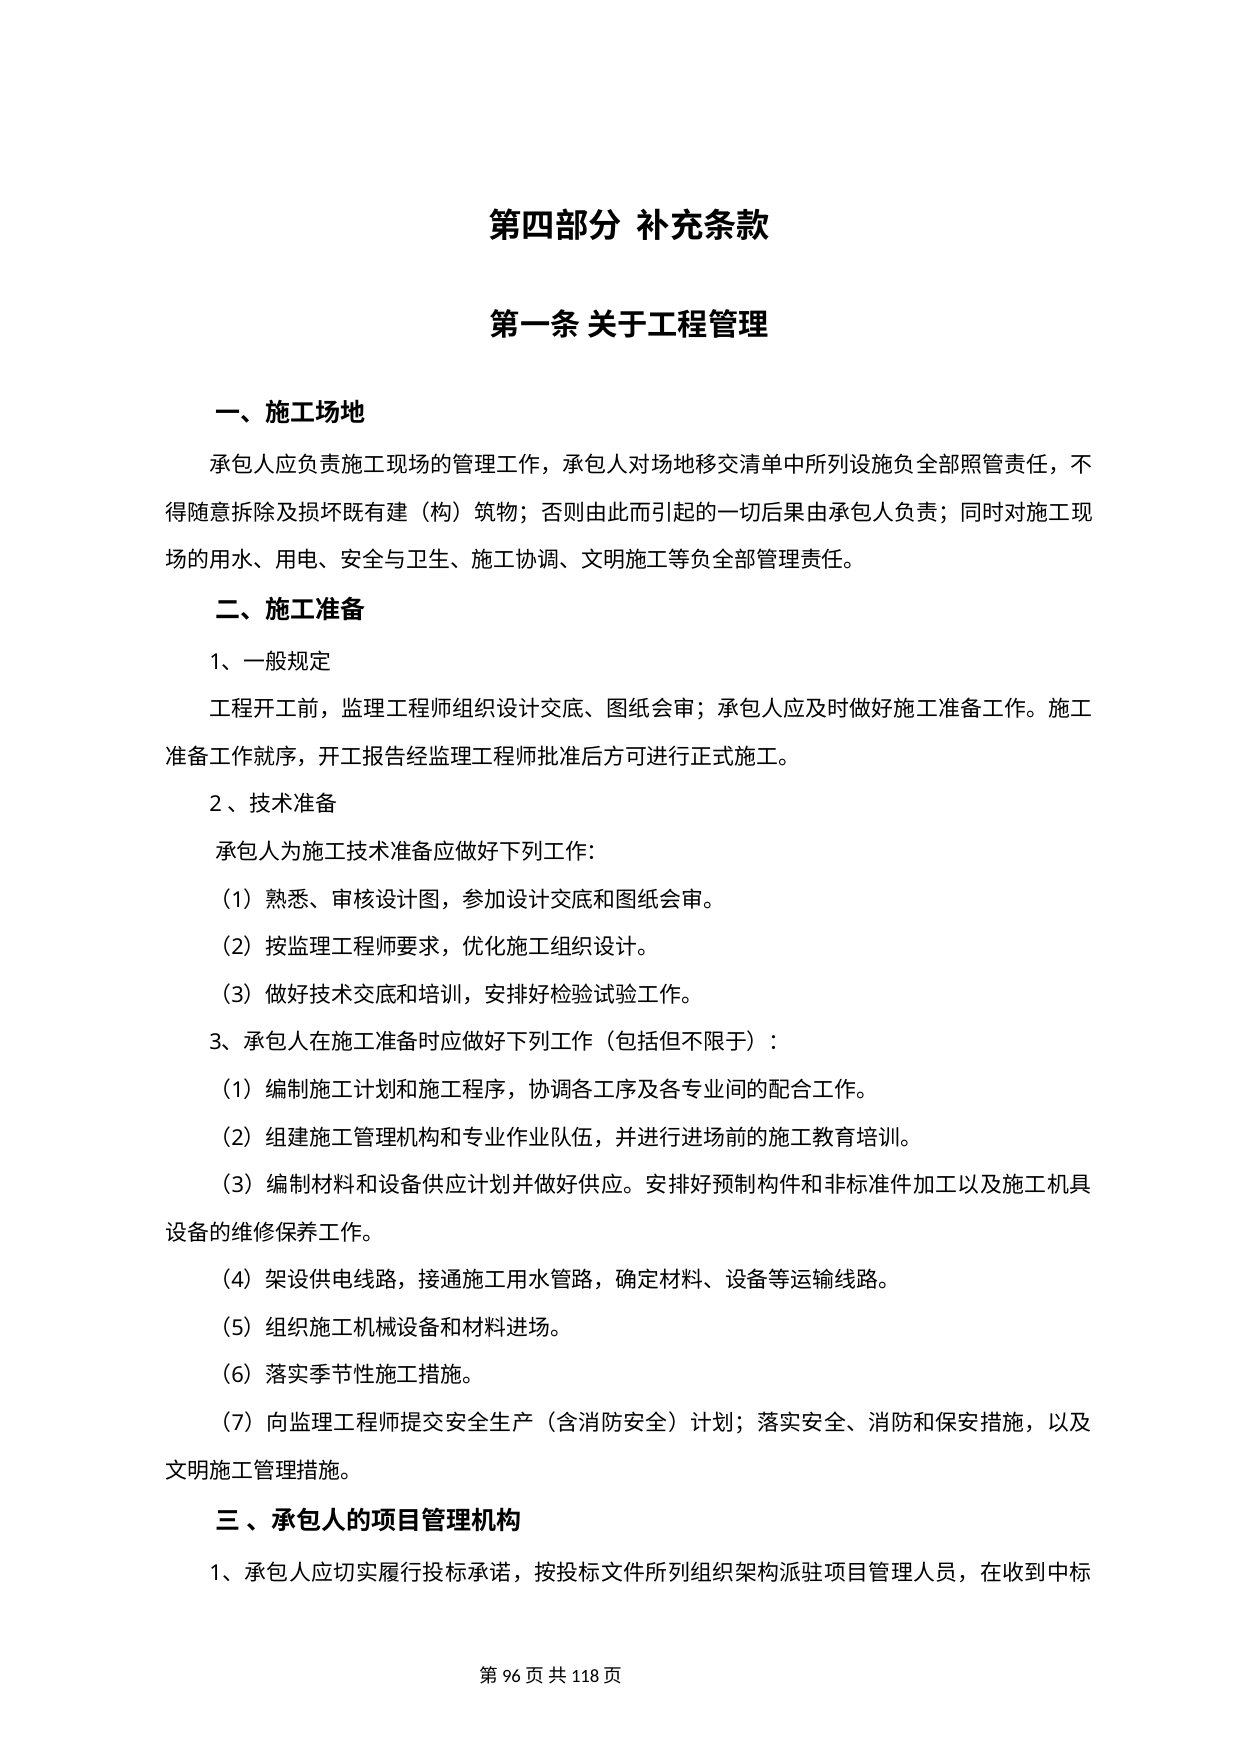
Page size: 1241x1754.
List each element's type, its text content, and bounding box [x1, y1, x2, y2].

text （2）组建施工管理机构和专业作业队伍，并进行进场前的施工教育培训。 [165, 1119, 1093, 1151]
text （6）落实季节性施工措施。 [165, 1357, 1093, 1389]
text （4）架设供电线路，接通施工用水管路，确定材料、设备等运输线路。 [165, 1262, 1093, 1294]
text （1）熟悉、审核设计图，参加设计交底和图纸会审。 [165, 882, 1093, 913]
text 3、承包人在施工准备时应做好下列工作（包括但不限于）： [165, 1024, 1093, 1056]
text （5）组织施工机械设备和材料进场。 [165, 1310, 1093, 1342]
text 承包人为施工技术准备应做好下列工作： [165, 834, 1093, 866]
text 二、施工准备 [165, 589, 1093, 626]
text （3）编制材料和设备供应计划并做好供应。安排好预制构件和非标准件加工以及施工机具设备的维修保养工作。 [165, 1167, 1093, 1246]
text 一、施工场地 [165, 393, 1093, 429]
text （1）编制施工计划和施工程序，协调各工序及各专业间的配合工作。 [165, 1072, 1093, 1104]
text 三 、承包人的项目管理机构 [165, 1500, 1093, 1536]
text （3）做好技术交底和培训，安排好检验试验工作。 [165, 977, 1093, 1008]
text 工程开工前，监理工程师组织设计交底、图纸会审；承包人应及时做好施工准备工作。施工准备工作就序，开工报告经监理工程师批准后方可进行正式施工。 [165, 691, 1093, 771]
subtitle 第四部分 补充条款 [165, 190, 1093, 255]
text 1、一般规定 [165, 644, 1093, 676]
text 2 、技术准备 [165, 786, 1093, 818]
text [165, 1554, 1093, 1586]
text （7）向监理工程师提交安全生产（含消防安全）计划；落实安全、消防和保安措施，以及文明施工管理措施。 [165, 1405, 1093, 1484]
text （2）按监理工程师要求，优化施工组织设计。 [165, 929, 1093, 961]
list 第一条 关于工程管理 [165, 289, 1093, 354]
text 承包人应负责施工现场的管理工作，承包人对场地移交清单中所列设施负全部照管责任，不得随意拆除及损坏既有建（构）筑物；否则由此而引起的一切后果由承包人负责；同时对施工现场的用水、用电、安全与卫生、施工协调、文明施工等负全部管理责任。 [165, 447, 1093, 574]
